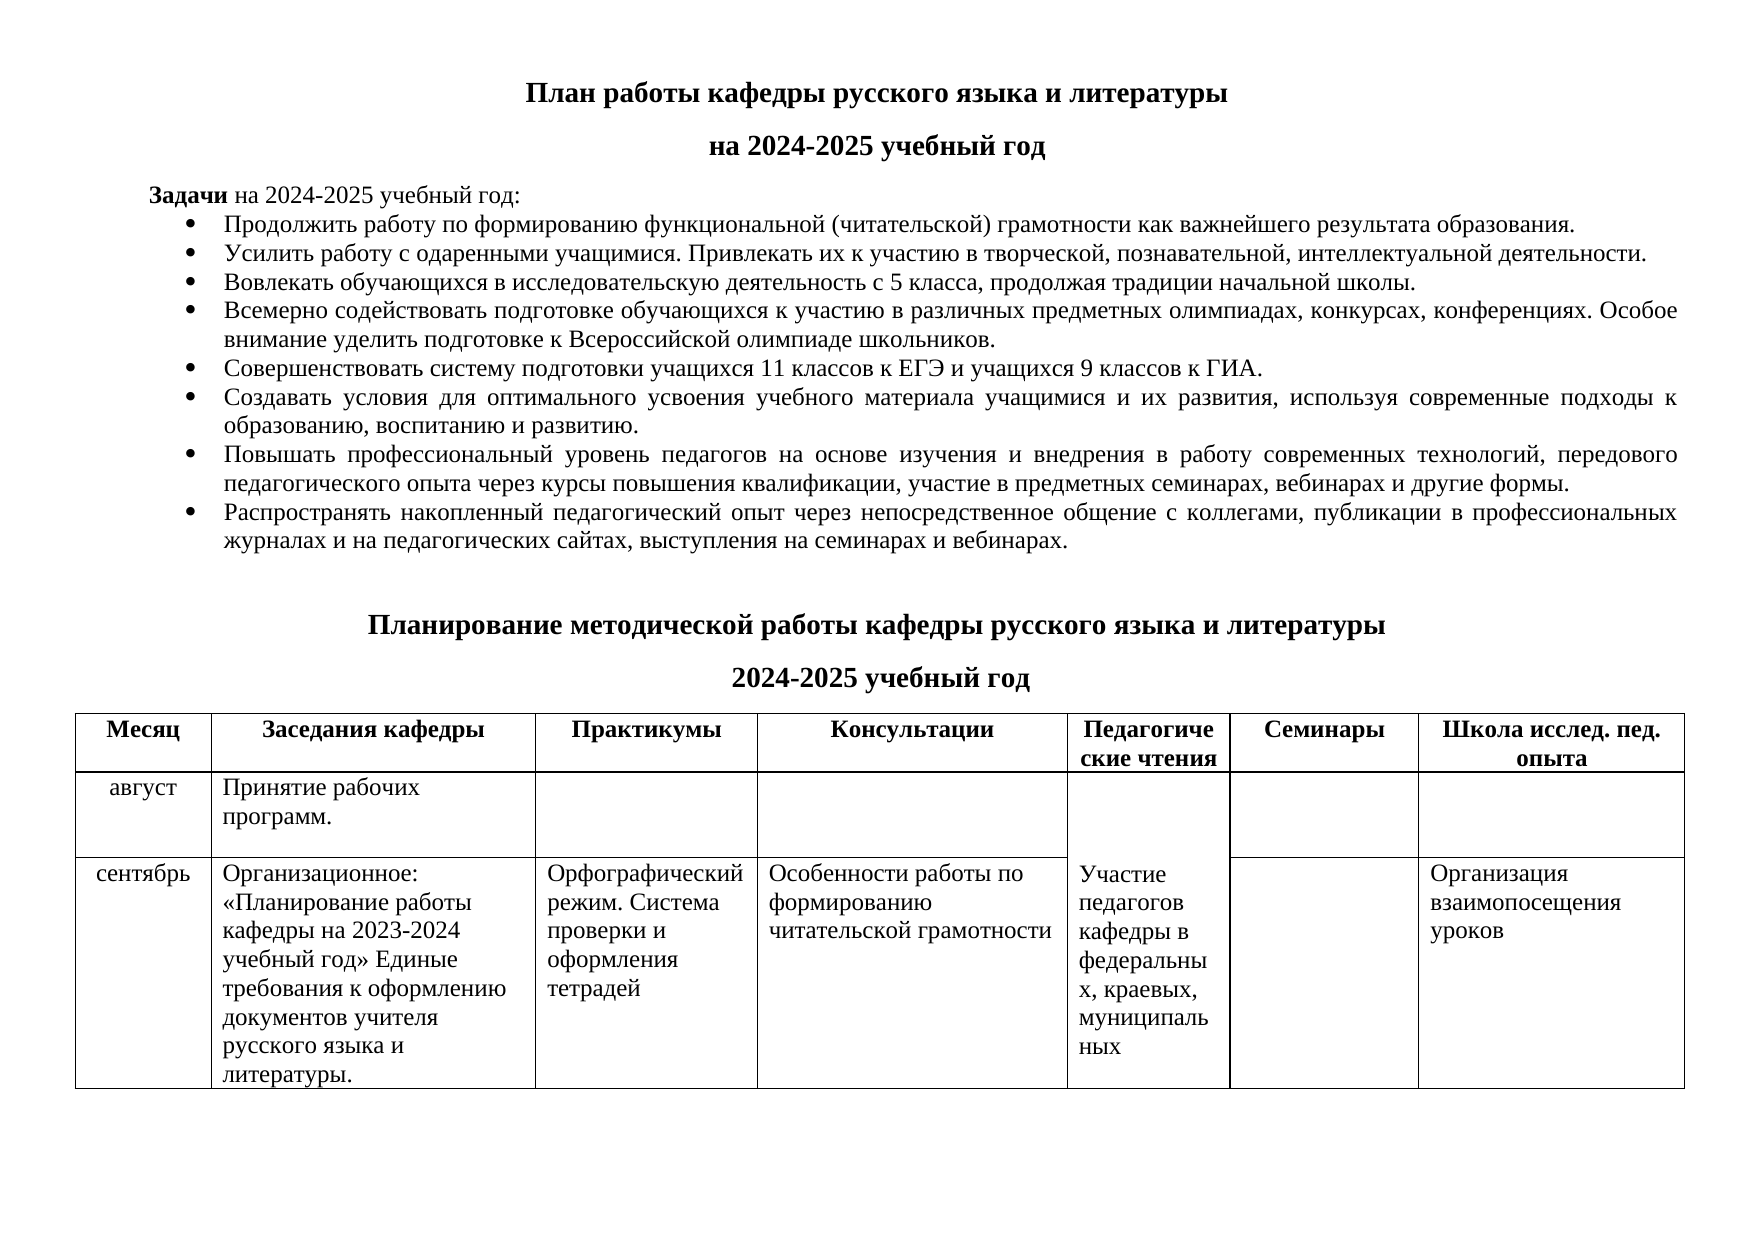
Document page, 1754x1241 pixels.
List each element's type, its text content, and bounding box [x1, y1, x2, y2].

table_cell [758, 773, 1067, 857]
table_header Семинары [1231, 714, 1418, 771]
table_cell [1419, 773, 1684, 857]
table_cell [1231, 858, 1418, 1088]
table_cell Особенности работы по формированию читательской грамотности [758, 858, 1067, 1088]
list Всемерно содействовать подготовке обучающихся к участию в различных предметных олимпиадах, конкурсах, конференциях. Особое внимание уделить подготовке к Всероссийской олимпиаде школьников. [186, 296, 1679, 353]
text Планирование методической работы кафедры русского языка и литературы [75, 607, 1679, 641]
list Повышать профессиональный уровень педагогов на основе изучения и внедрения в работу современных технологий, передового педагогического опыта через курсы повышения квалификации, участие в предметных семинарах, вебинарах и другие формы. [186, 439, 1679, 497]
table_header Месяц [76, 714, 211, 771]
list Распространять накопленный педагогический опыт через непосредственное общение с коллегами, публикации в профессиональных журналах и на педагогических сайтах, выступления на семинарах и вебинарах. [186, 497, 1679, 554]
table_header Консультации [758, 714, 1067, 771]
list Усилить работу с одаренными учащимися. Привлекать их к участию в творческой, познавательной, интеллектуальной деятельности. [186, 238, 1679, 267]
table_header Школа исслед. пед. опыта [1419, 714, 1684, 771]
table_cell Орфографический режим. Система проверки и оформления тетрадей [536, 858, 757, 1088]
list Продолжить работу по формированию функциональной (читательской) грамотности как важнейшего результата образования. [186, 209, 1679, 238]
table_header Практикумы [536, 714, 757, 771]
text 2024-2025 учебный год [75, 660, 1679, 693]
table_cell сентябрь [76, 858, 211, 1088]
table_header Педагогические чтения [1068, 714, 1229, 771]
text на 2024-2025 учебный год [75, 128, 1679, 161]
table_header Заседания кафедры [212, 714, 535, 771]
text План работы кафедры русского языка и литературы [75, 75, 1679, 108]
table_cell Организационное: «Планирование работы кафедры на 2023-2024 учебный год» Единые требования к оформлению документов учителя русского языка и литературы. [212, 858, 535, 1088]
table_cell Принятие рабочих программ. [212, 773, 535, 857]
list Создавать условия для оптимального усвоения учебного материала учащимися и их развития, используя современные подходы к образованию, воспитанию и развитию. [186, 382, 1679, 439]
text Задачи на 2024-2025 учебный год: [75, 181, 1679, 209]
table_cell август [76, 773, 211, 857]
list Вовлекать обучающихся в исследовательскую деятельность с 5 класса, продолжая традиции начальной школы. [186, 267, 1679, 296]
list Совершенствовать систему подготовки учащихся 11 классов к ЕГЭ и учащихся 9 классов к ГИА. [186, 353, 1679, 382]
table_cell [536, 773, 757, 857]
table_cell Организация взаимопосещения уроков [1419, 858, 1684, 1088]
table_cell [1231, 773, 1418, 857]
table_cell Участие педагогов кафедры в федеральных, краевых, муниципальных просветительских мероприятиях [1068, 773, 1229, 1088]
